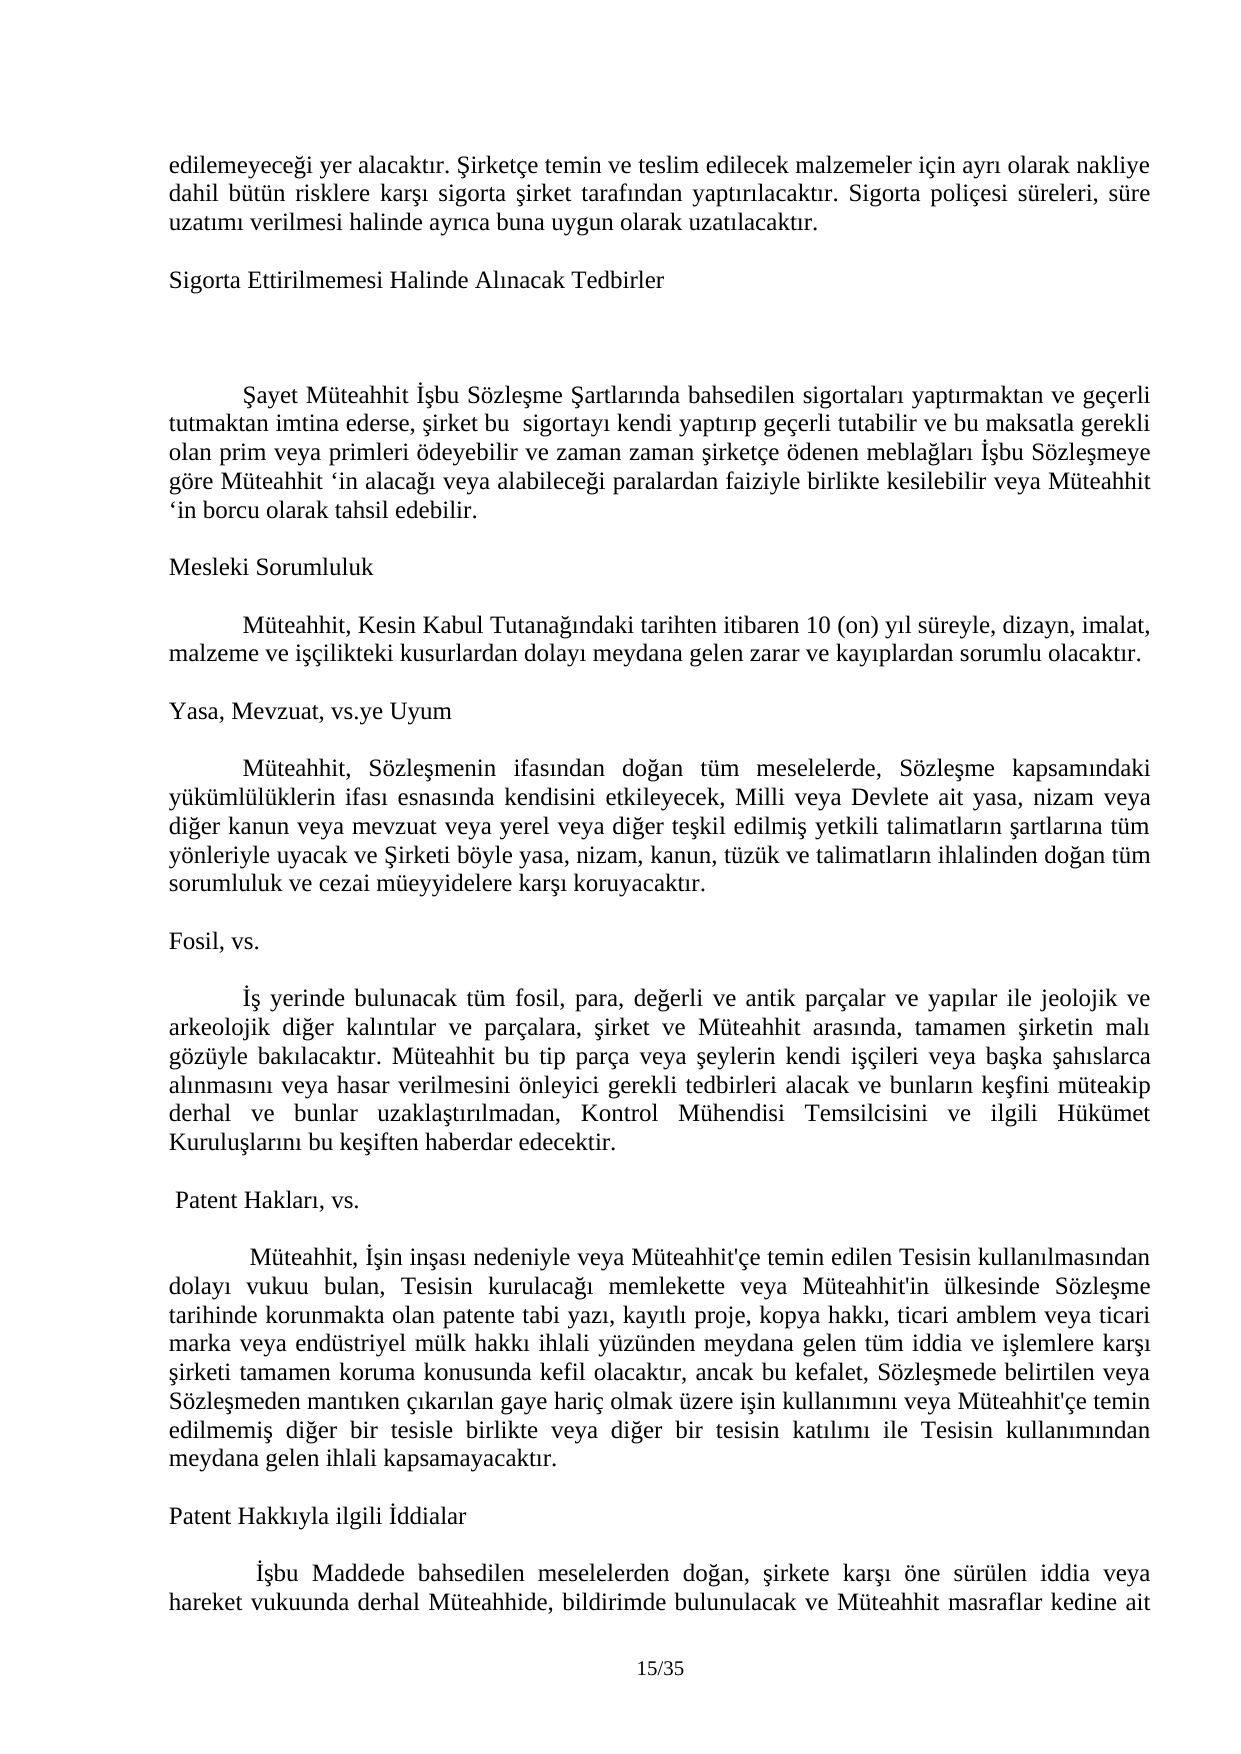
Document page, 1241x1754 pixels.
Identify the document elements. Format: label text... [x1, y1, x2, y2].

text Yasa, Mevzuat, vs.ye Uyum [169, 696, 1152, 725]
text Fosil, vs. [169, 926, 1152, 955]
text Şayet Müteahhit İşbu Sözleşme Şartlarında bahsedilen sigortaları yaptırmaktan ve geçerli tutmaktan imtina ederse, şirket bu sigortayı kendi yaptırıp geçerli tutabilir ve bu maksatla gerekli olan prim veya primleri ödeyebilir ve zaman zaman şirketçe ödenen meblağları İşbu Sözleşmeye göre Müteahhit ‘in alacağı veya alabileceği paralardan faiziyle birlikte kesilebilir veya Müteahhit ‘in borcu olarak tahsil edebilir. [169, 380, 1152, 523]
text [169, 150, 1152, 236]
text Müteahhit, İşin inşası nedeniyle veya Müteahhit'çe temin edilen Tesisin kullanılmasından dolayı vukuu bulan, Tesisin kurulacağı memlekette veya Müteahhit'in ülkesinde Sözleşme tarihinde korunmakta olan patente tabi yazı, kayıtlı proje, kopya hakkı, ticari amblem veya ticari marka veya endüstriyel mülk hakkı ihlali yüzünden meydana gelen tüm iddia ve işlemlere karşı şirketi tamamen koruma konusunda kefil olacaktır, ancak bu kefalet, Sözleşmede belirtilen veya Sözleşmeden mantıken çıkarılan gaye hariç olmak üzere işin kullanımını veya Müteahhit'çe temin edilmemiş diğer bir tesisle birlikte veya diğer bir tesisin katılımı ile Tesisin kullanımından meydana gelen ihlali kapsamayacaktır. [169, 1242, 1152, 1472]
text Patent Hakları, vs. [169, 1185, 1152, 1213]
text Mesleki Sorumluluk [169, 552, 1152, 581]
text Müteahhit, Kesin Kabul Tutanağındaki tarihten itibaren 10 (on) yıl süreyle, dizayn, imalat, malzeme ve işçilikteki kusurlardan dolayı meydana gelen zarar ve kayıplardan sorumlu olacaktır. [169, 610, 1152, 667]
text Müteahhit, Sözleşmenin ifasından doğan tüm meselelerde, Sözleşme kapsamındaki yükümlülüklerin ifası esnasında kendisini etkileyecek, Milli veya Devlete ait yasa, nizam veya diğer kanun veya mevzuat veya yerel veya diğer teşkil edilmiş yetkili talimatların şartlarına tüm yönleriyle uyacak ve Şirketi böyle yasa, nizam, kanun, tüzük ve talimatların ihlalinden doğan tüm sorumluluk ve cezai müeyyidelere karşı koruyacaktır. [169, 753, 1152, 897]
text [169, 1558, 1152, 1616]
text Sigorta Ettirilmemesi Halinde Alınacak Tedbirler [169, 265, 1152, 293]
text İş yerinde bulunacak tüm fosil, para, değerli ve antik parçalar ve yapılar ile jeolojik ve arkeolojik diğer kalıntılar ve parçalara, şirket ve Müteahhit arasında, tamamen şirketin malı gözüyle bakılacaktır. Müteahhit bu tip parça veya şeylerin kendi işçileri veya başka şahıslarca alınmasını veya hasar verilmesini önleyici gerekli tedbirleri alacak ve bunların keşfini müteakip derhal ve bunlar uzaklaştırılmadan, Kontrol Mühendisi Temsilcisini ve ilgili Hükümet Kuruluşlarını bu keşiften haberdar edecektir. [169, 983, 1152, 1156]
text Patent Hakkıyla ilgili İddialar [169, 1501, 1152, 1530]
